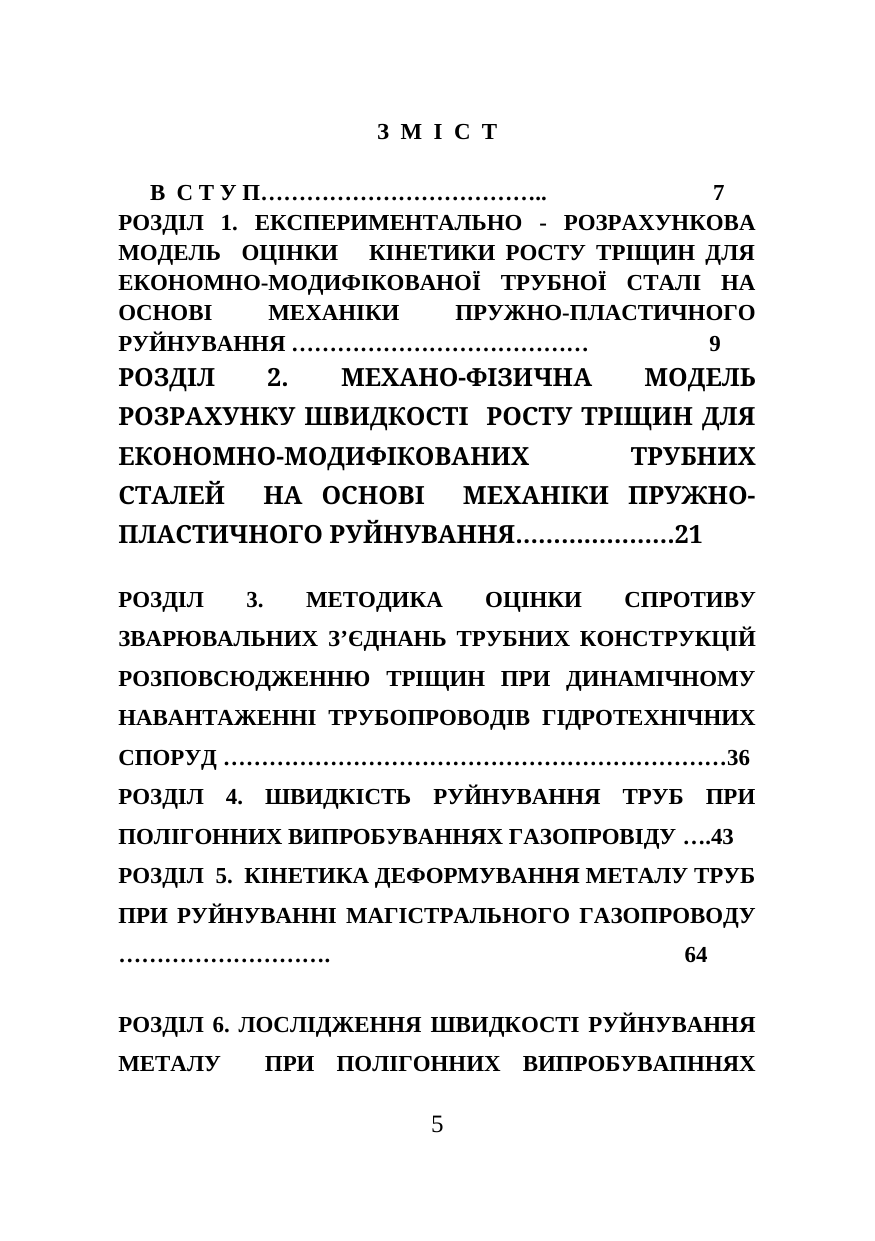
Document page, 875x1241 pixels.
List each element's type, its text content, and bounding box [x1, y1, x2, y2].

text З М І С Т [118, 118, 756, 144]
text РОЗДІЛ 2. МЕХАНО-ФІЗИЧНА МОДЕЛЬ РОЗРАХУНКУ ШВИДКОСТІ РОСТУ ТРІЩИН ДЛЯ ЕКОНОМНО-МОДИФІКОВАНИХ ТРУБНИХ СТАЛЕЙ НА ОСНОВІ МЕХАНІКИ ПРУЖНО-ПЛАСТИЧНОГО РУЙНУВАННЯ…………………21 [118, 360, 756, 551]
text РОЗДІЛ 1. ЕКСПЕРИМЕНТАЛЬНО - РОЗРАХУНКОВА МОДЕЛЬ ОЦІНКИ КІНЕТИКИ РОСТУ ТРІЩИН ДЛЯ ЕКОНОМНО-МОДИФІКОВАНОЇ ТРУБНОЇ СТАЛІ НА ОСНОВІ МЕХАНІКИ ПРУЖНО-ПЛАСТИЧНОГО РУЙНУВАННЯ ………………………………… 9 [118, 209, 756, 356]
text В С Т У П……………………………….. 7 [118, 178, 756, 205]
text РОЗДІЛ 4. ШВИДКІСТЬ РУЙНУВАННЯ ТРУБ ПРИ ПОЛІГОННИХ ВИПРОБУВАННЯХ ГАЗОПРОВІДУ ….43 [118, 783, 756, 849]
text РОЗДІЛ 3. МЕТОДИКА ОЦІНКИ СПРОТИВУ ЗВАРЮВАЛЬНИХ З’ЄДНАНЬ ТРУБНИХ КОНСТРУКЦІЙ РОЗПОВСЮДЖЕННЮ ТРІЩИН ПРИ ДИНАМІЧНОМУ НАВАНТАЖЕННІ ТРУБОПРОВОДІВ ГІДРОТЕХНІЧНИХ СПОРУД …………………………………………………………36 [118, 586, 756, 770]
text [118, 1011, 756, 1077]
text РОЗДІЛ 5. КІНЕТИКА ДЕФОРМУВАННЯ МЕТАЛУ ТРУБ ПРИ РУЙНУВАННІ МАГІСТРАЛЬНОГО ГАЗОПРОВОДУ ………………………. 64 [118, 862, 756, 967]
